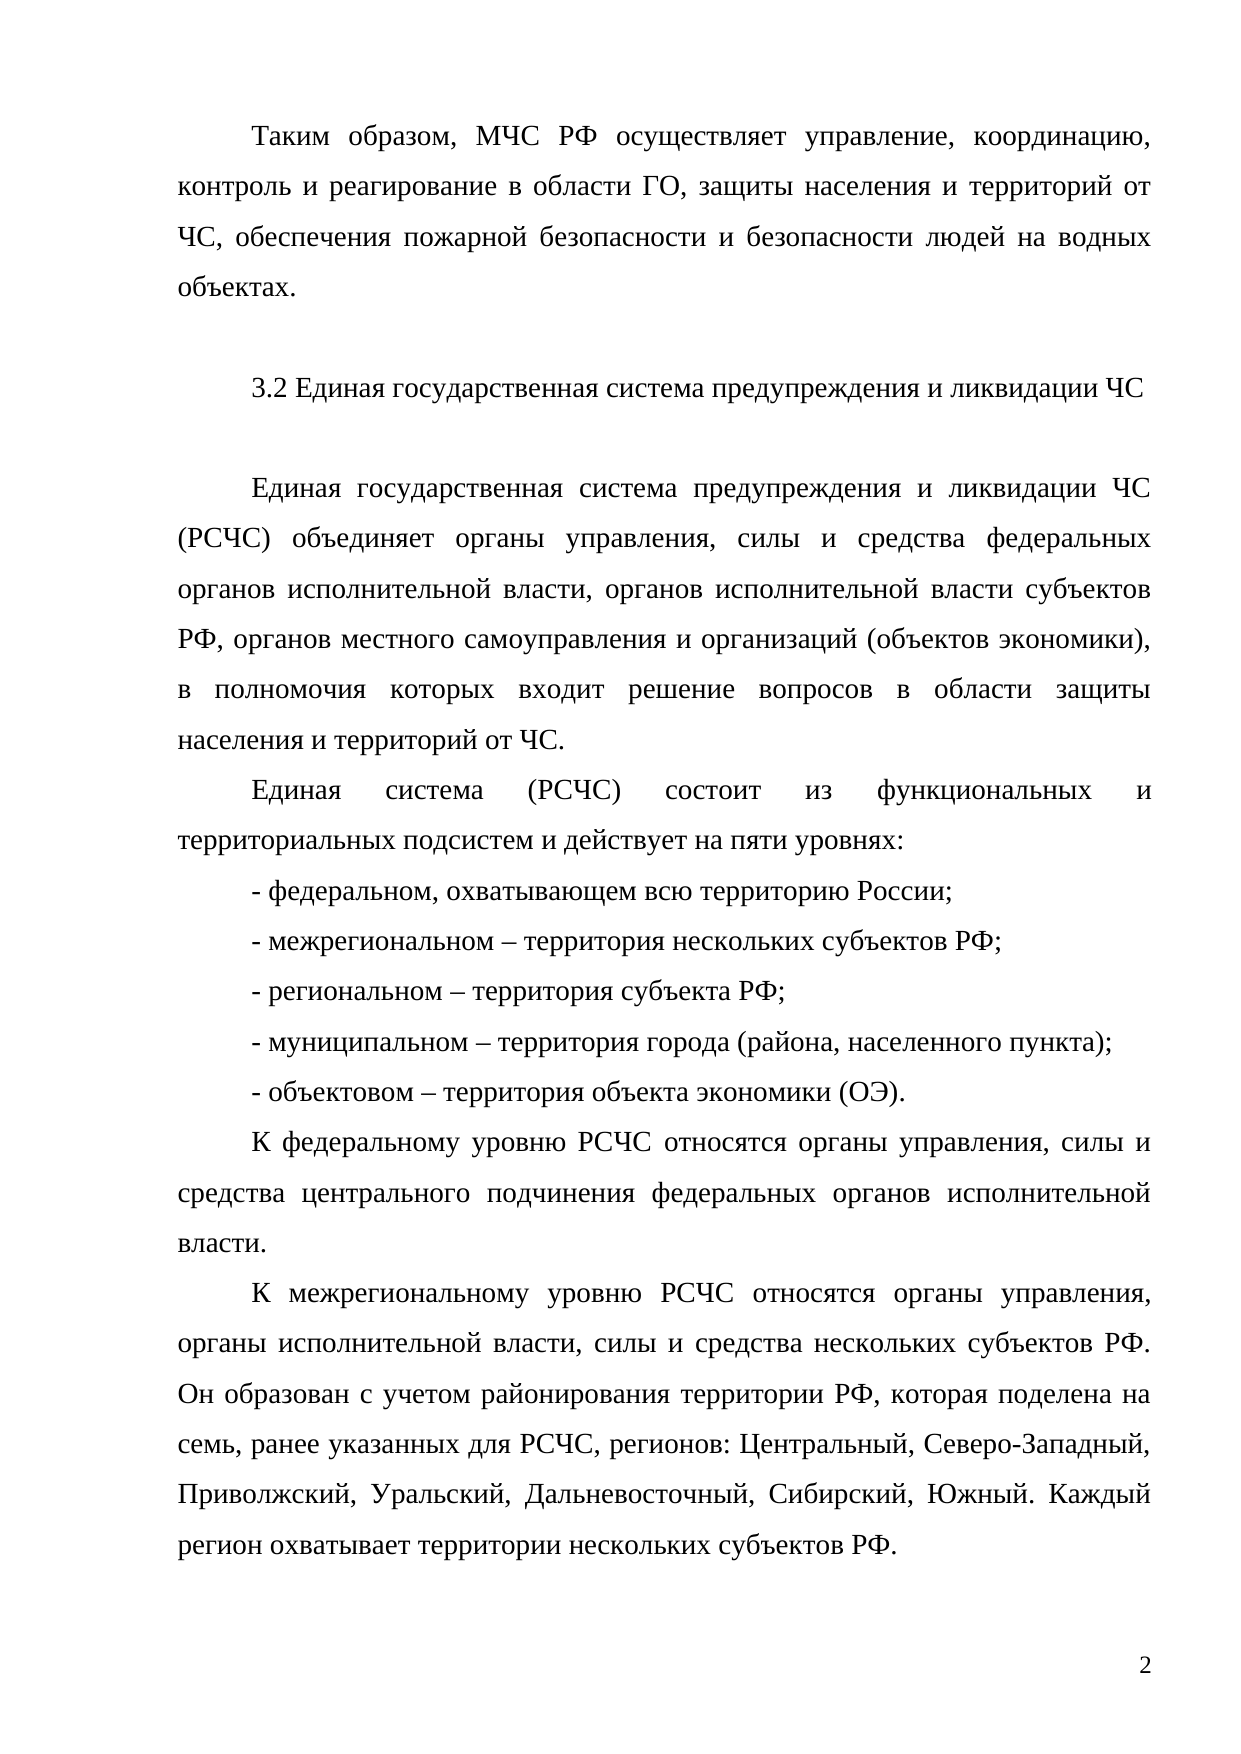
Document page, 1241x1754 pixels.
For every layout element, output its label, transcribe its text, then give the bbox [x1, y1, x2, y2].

text - муниципальном – территория города (района, населенного пункта); [177, 1024, 1152, 1057]
text К межрегиональному уровню РСЧС относятся органы управления, органы исполнительной власти, силы и средства нескольких субъектов РФ. Он образован с учетом районирования территории РФ, которая поделена на семь, ранее указанных для РСЧС, регионов: Центральный, Северо-Западный, Приволжский, Уральский, Дальневосточный, Сибирский, Южный. Каждый регион охватывает территории нескольких субъектов РФ. [177, 1275, 1152, 1560]
text Таким образом, МЧС РФ осуществляет управление, координацию, контроль и реагирование в области ГО, защиты населения и территорий от ЧС, обеспечения пожарной безопасности и безопасности людей на водных объектах. [177, 118, 1152, 303]
text Единая государственная система предупреждения и ликвидации ЧС (РСЧС) объединяет органы управления, силы и средства федеральных органов исполнительной власти, органов исполнительной власти субъектов РФ, органов местного самоуправления и организаций (объектов экономики), в полномочия которых входит решение вопросов в области защиты населения и территорий от ЧС. [177, 470, 1152, 755]
text - федеральном, охватывающем всю территорию России; [177, 873, 1152, 906]
text 3.2 Единая государственная система предупреждения и ликвидации ЧС [177, 370, 1152, 403]
text Единая система (РСЧС) состоит из функциональных и территориальных подсистем и действует на пяти уровнях: [177, 772, 1152, 856]
text - региональном – территория субъекта РФ; [177, 973, 1152, 1007]
text К федеральному уровню РСЧС относятся органы управления, силы и средства центрального подчинения федеральных органов исполнительной власти. [177, 1124, 1152, 1258]
text - объектовом – территория объекта экономики (ОЭ). [177, 1074, 1152, 1108]
text - межрегиональном – территория нескольких субъектов РФ; [177, 923, 1152, 957]
